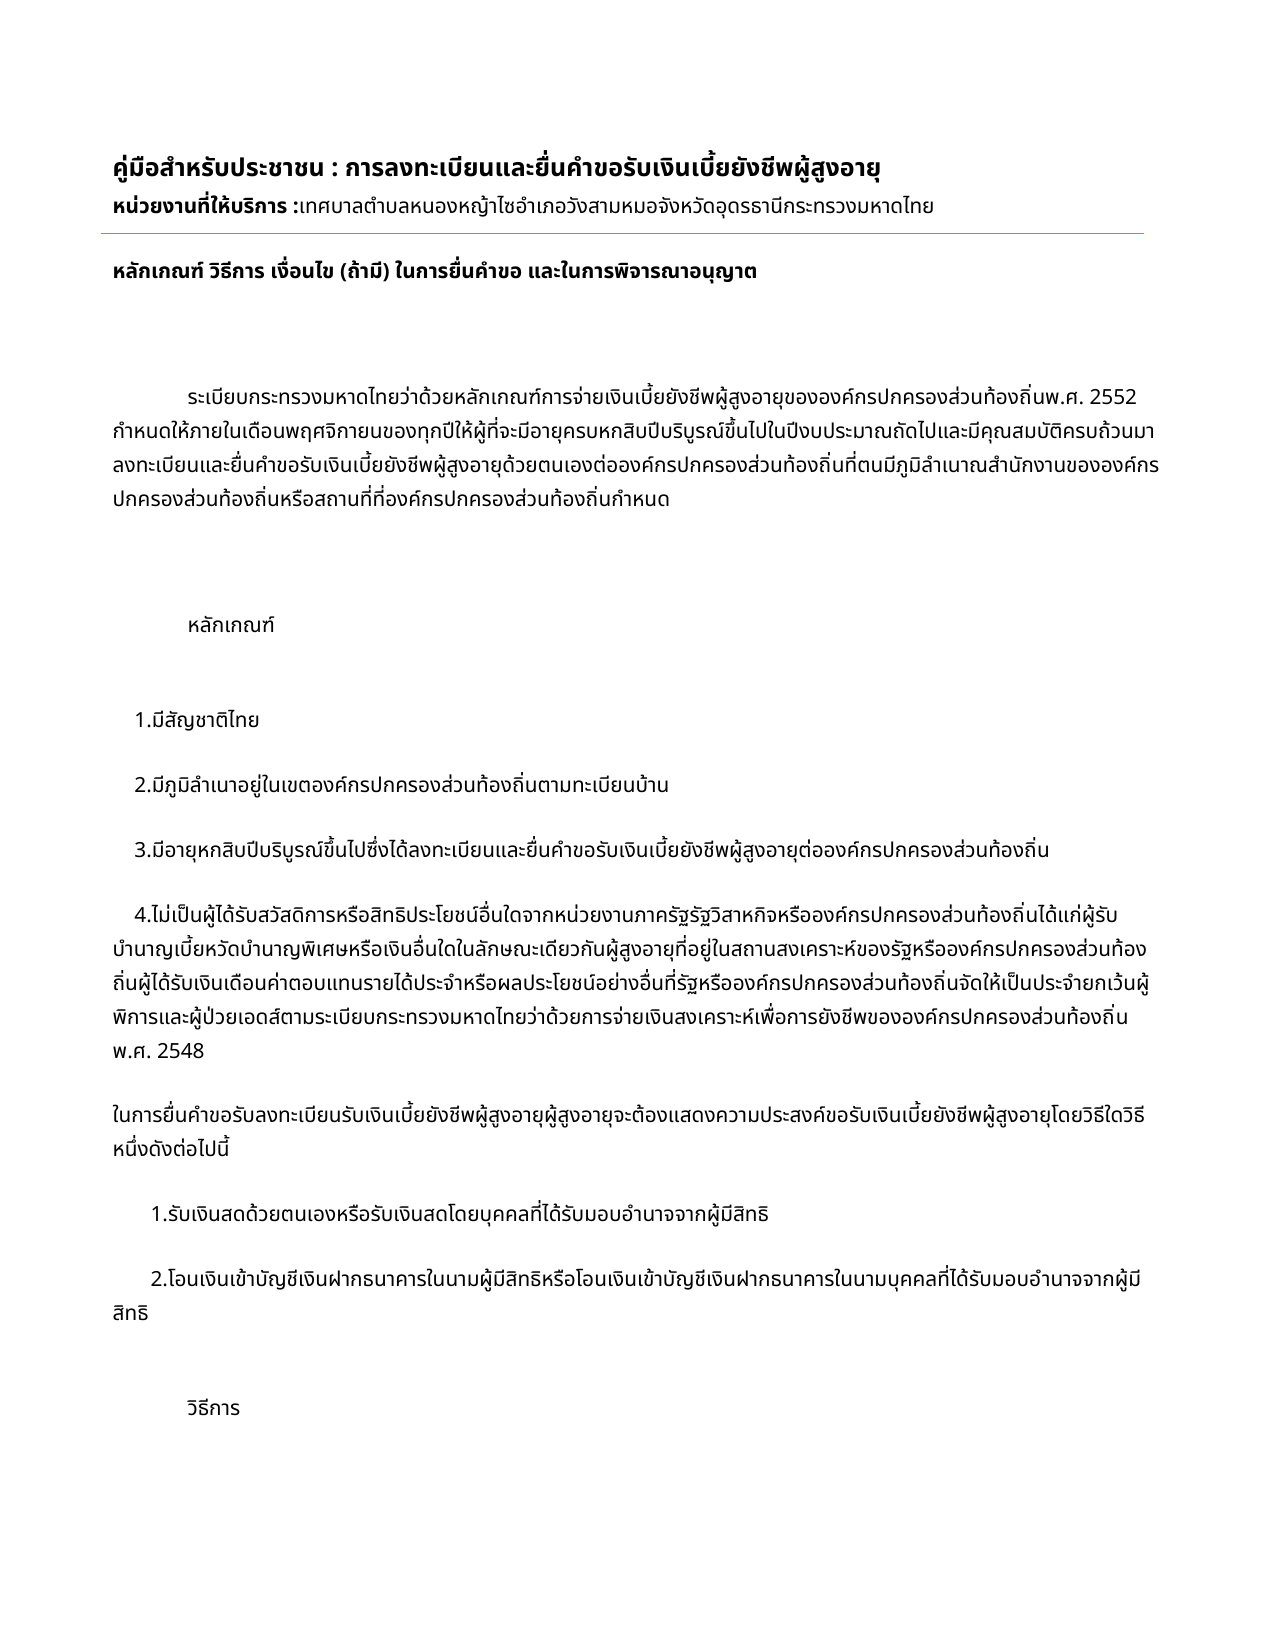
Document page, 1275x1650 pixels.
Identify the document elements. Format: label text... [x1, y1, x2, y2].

text หน่วยงานที่ให้บริการ :เทศบาลตำบลหนองหญ้าไซอำเภอวังสามหมอจังหวัดอุดรธานีกระทรวงมหาดไทย [112, 191, 1162, 223]
text หลักเกณฑ์ วิธีการ เงื่อนไข (ถ้ามี) ในการยื่นคำขอ และในการพิจารณาอนุญาต [112, 256, 1162, 287]
text คู่มือสำหรับประชาชน : การลงทะเบียนและยื่นคำขอรับเงินเบี้ยยังชีพผู้สูงอายุ [112, 150, 1162, 188]
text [112, 290, 1162, 1486]
